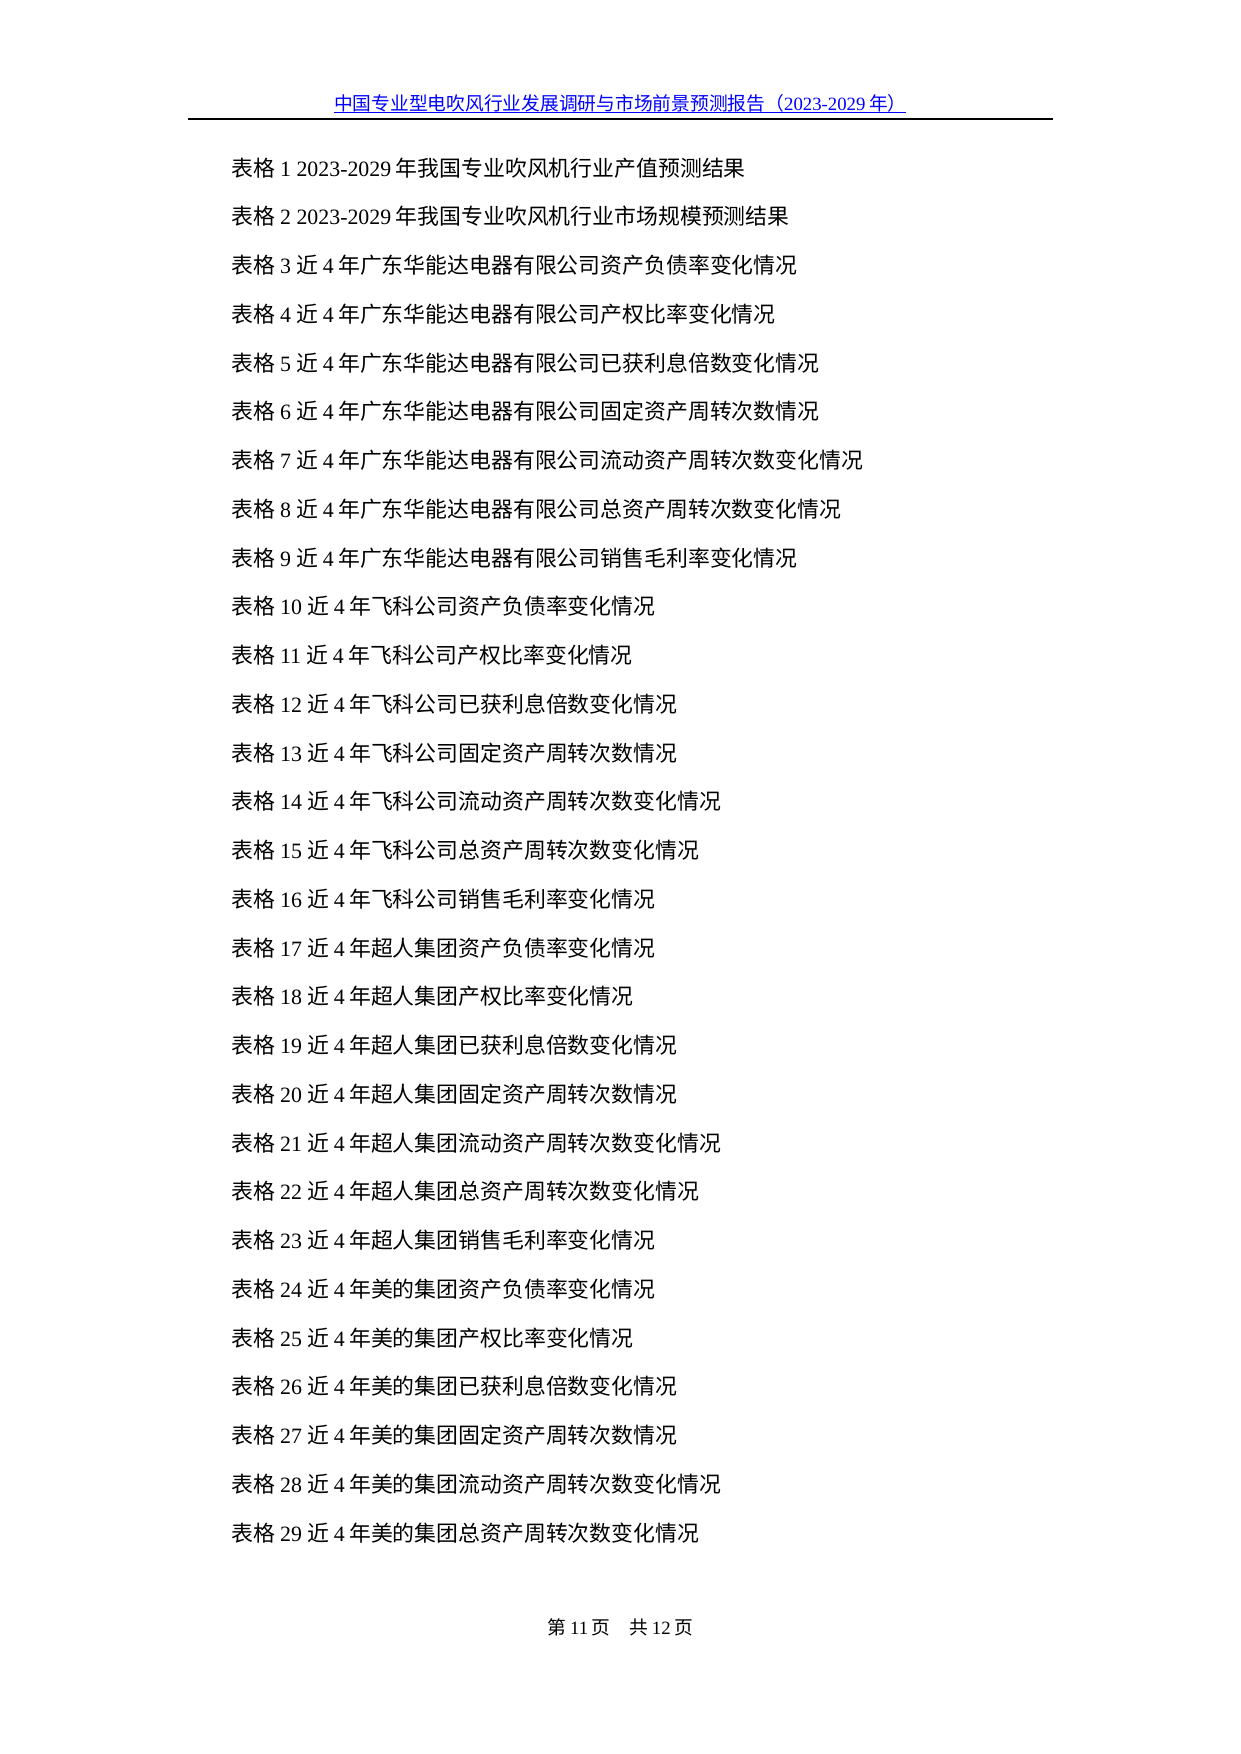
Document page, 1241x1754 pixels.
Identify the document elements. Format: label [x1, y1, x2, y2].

text [187, 150, 1053, 1548]
